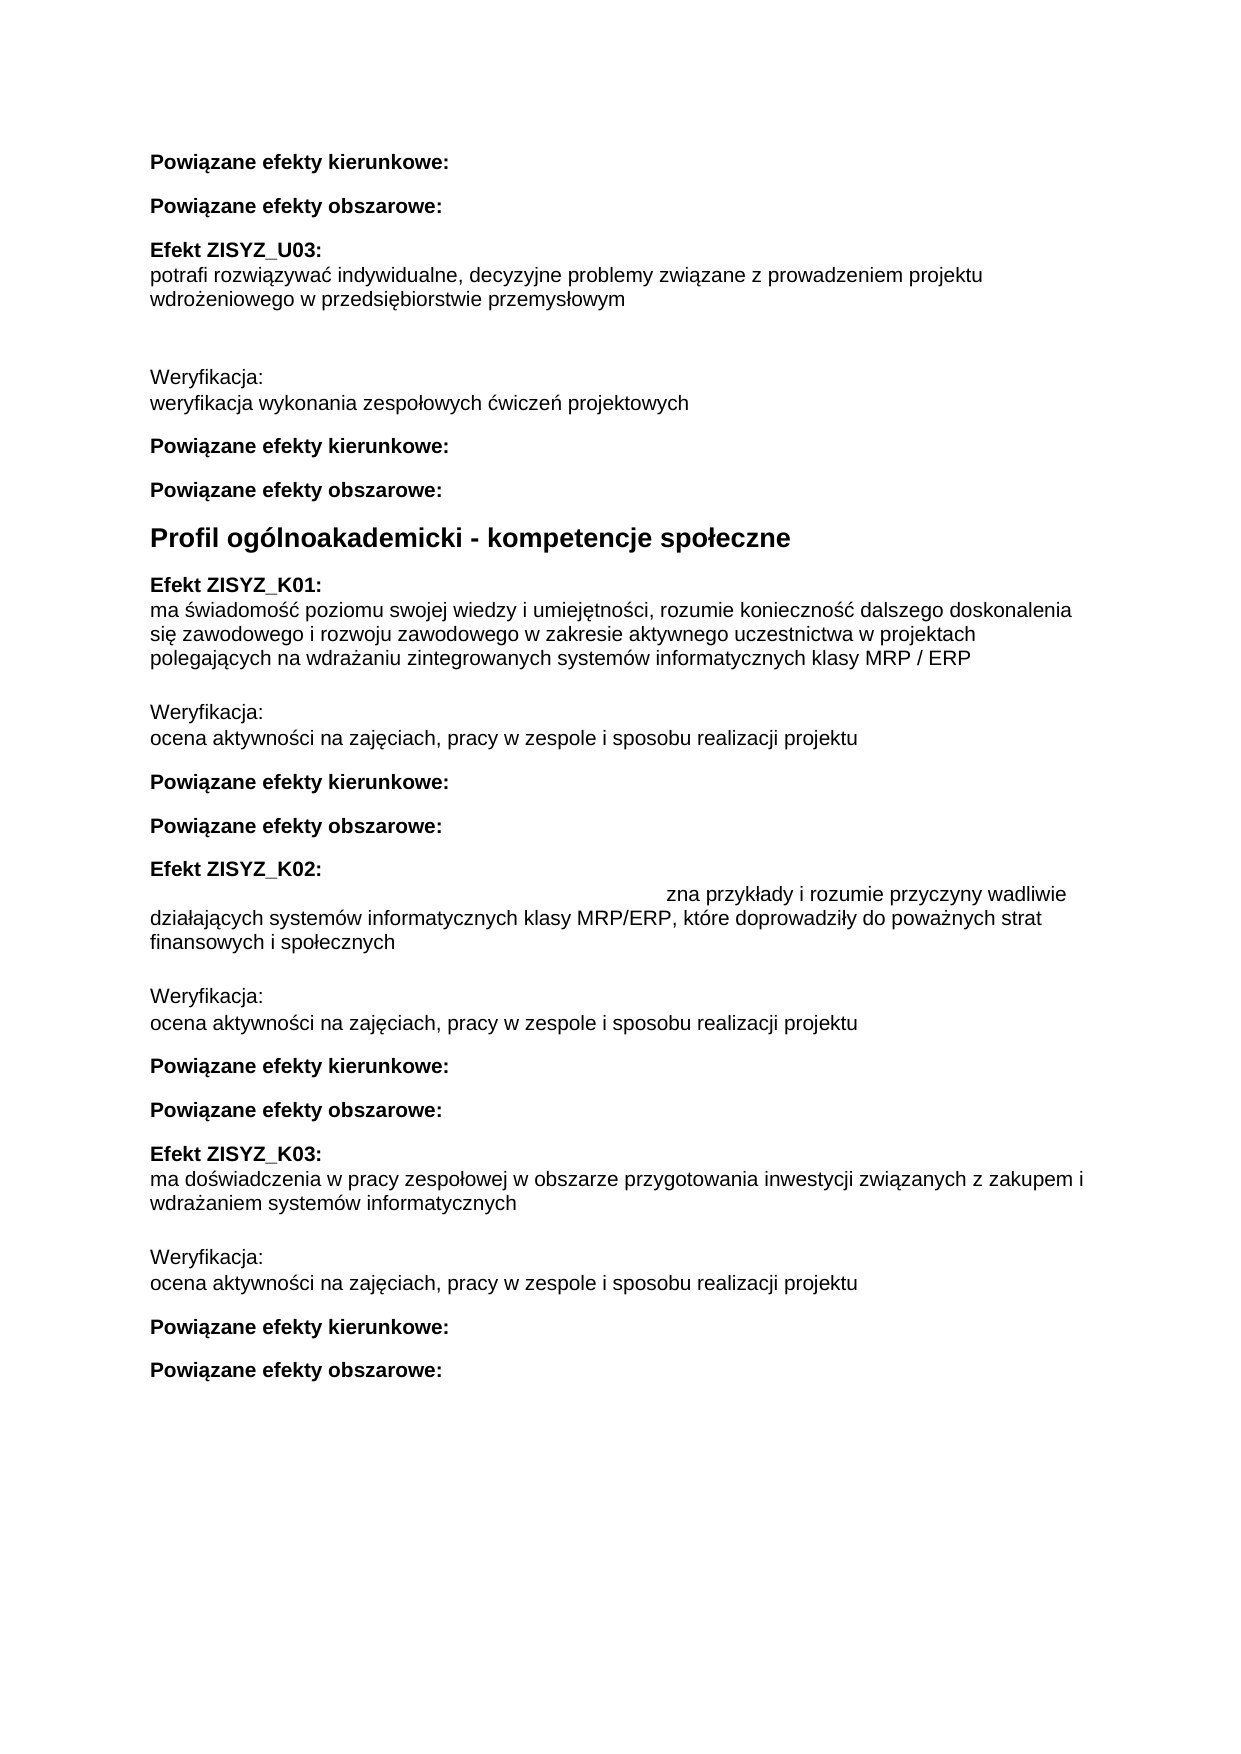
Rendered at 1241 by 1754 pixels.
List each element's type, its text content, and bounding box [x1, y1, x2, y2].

text ocena aktywności na zajęciach, pracy w zespole i sposobu realizacji projektu [150, 726, 1090, 750]
text ocena aktywności na zajęciach, pracy w zespole i sposobu realizacji projektu [150, 1271, 1090, 1295]
text Weryfikacja: [150, 1245, 1090, 1269]
text Efekt ZISYZ_U03: [150, 237, 1090, 261]
text Powiązane efekty obszarowe: [150, 478, 1090, 502]
text zna przykłady i rozumie przyczyny wadliwie działających systemów informatycznych klasy MRP/ERP, które doprowadziły do poważnych strat finansowych i społecznych [150, 882, 1090, 978]
text Powiązane efekty kierunkowe: [150, 434, 1090, 458]
text ma doświadczenia w pracy zespołowej w obszarze przygotowania inwestycji związanych z zakupem i wdrażaniem systemów informatycznych [150, 1167, 1090, 1238]
text Powiązane efekty obszarowe: [150, 1358, 1090, 1382]
text Weryfikacja: [150, 984, 1090, 1008]
text Efekt ZISYZ_K02: [150, 857, 1090, 881]
text ma świadomość poziomu swojej wiedzy i umiejętności, rozumie konieczność dalszego doskonalenia się zawodowego i rozwoju zawodowego w zakresie aktywnego uczestnictwa w projektach polegających na wdrażaniu zintegrowanych systemów informatycznych klasy MRP / ERP [150, 598, 1090, 694]
text Powiązane efekty obszarowe: [150, 813, 1090, 837]
text Weryfikacja: [150, 700, 1090, 724]
text Powiązane efekty kierunkowe: [150, 1054, 1090, 1078]
text Powiązane efekty obszarowe: [150, 194, 1090, 218]
text Efekt ZISYZ_K01: [150, 573, 1090, 597]
text potrafi rozwiązywać indywidualne, decyzyjne problemy związane z prowadzeniem projektu wdrożeniowego w przedsiębiorstwie przemysłowym [150, 262, 1090, 358]
text Powiązane efekty obszarowe: [150, 1098, 1090, 1122]
text Powiązane efekty kierunkowe: [150, 150, 1090, 174]
text Weryfikacja: [150, 364, 1090, 388]
text Powiązane efekty kierunkowe: [150, 1314, 1090, 1338]
text ocena aktywności na zajęciach, pracy w zespole i sposobu realizacji projektu [150, 1010, 1090, 1034]
text Powiązane efekty kierunkowe: [150, 770, 1090, 794]
text Efekt ZISYZ_K03: [150, 1142, 1090, 1166]
text weryfikacja wykonania zespołowych ćwiczeń projektowych [150, 391, 1090, 414]
subtitle Profil ogólnoakademicki - kompetencje społeczne [150, 522, 1090, 553]
